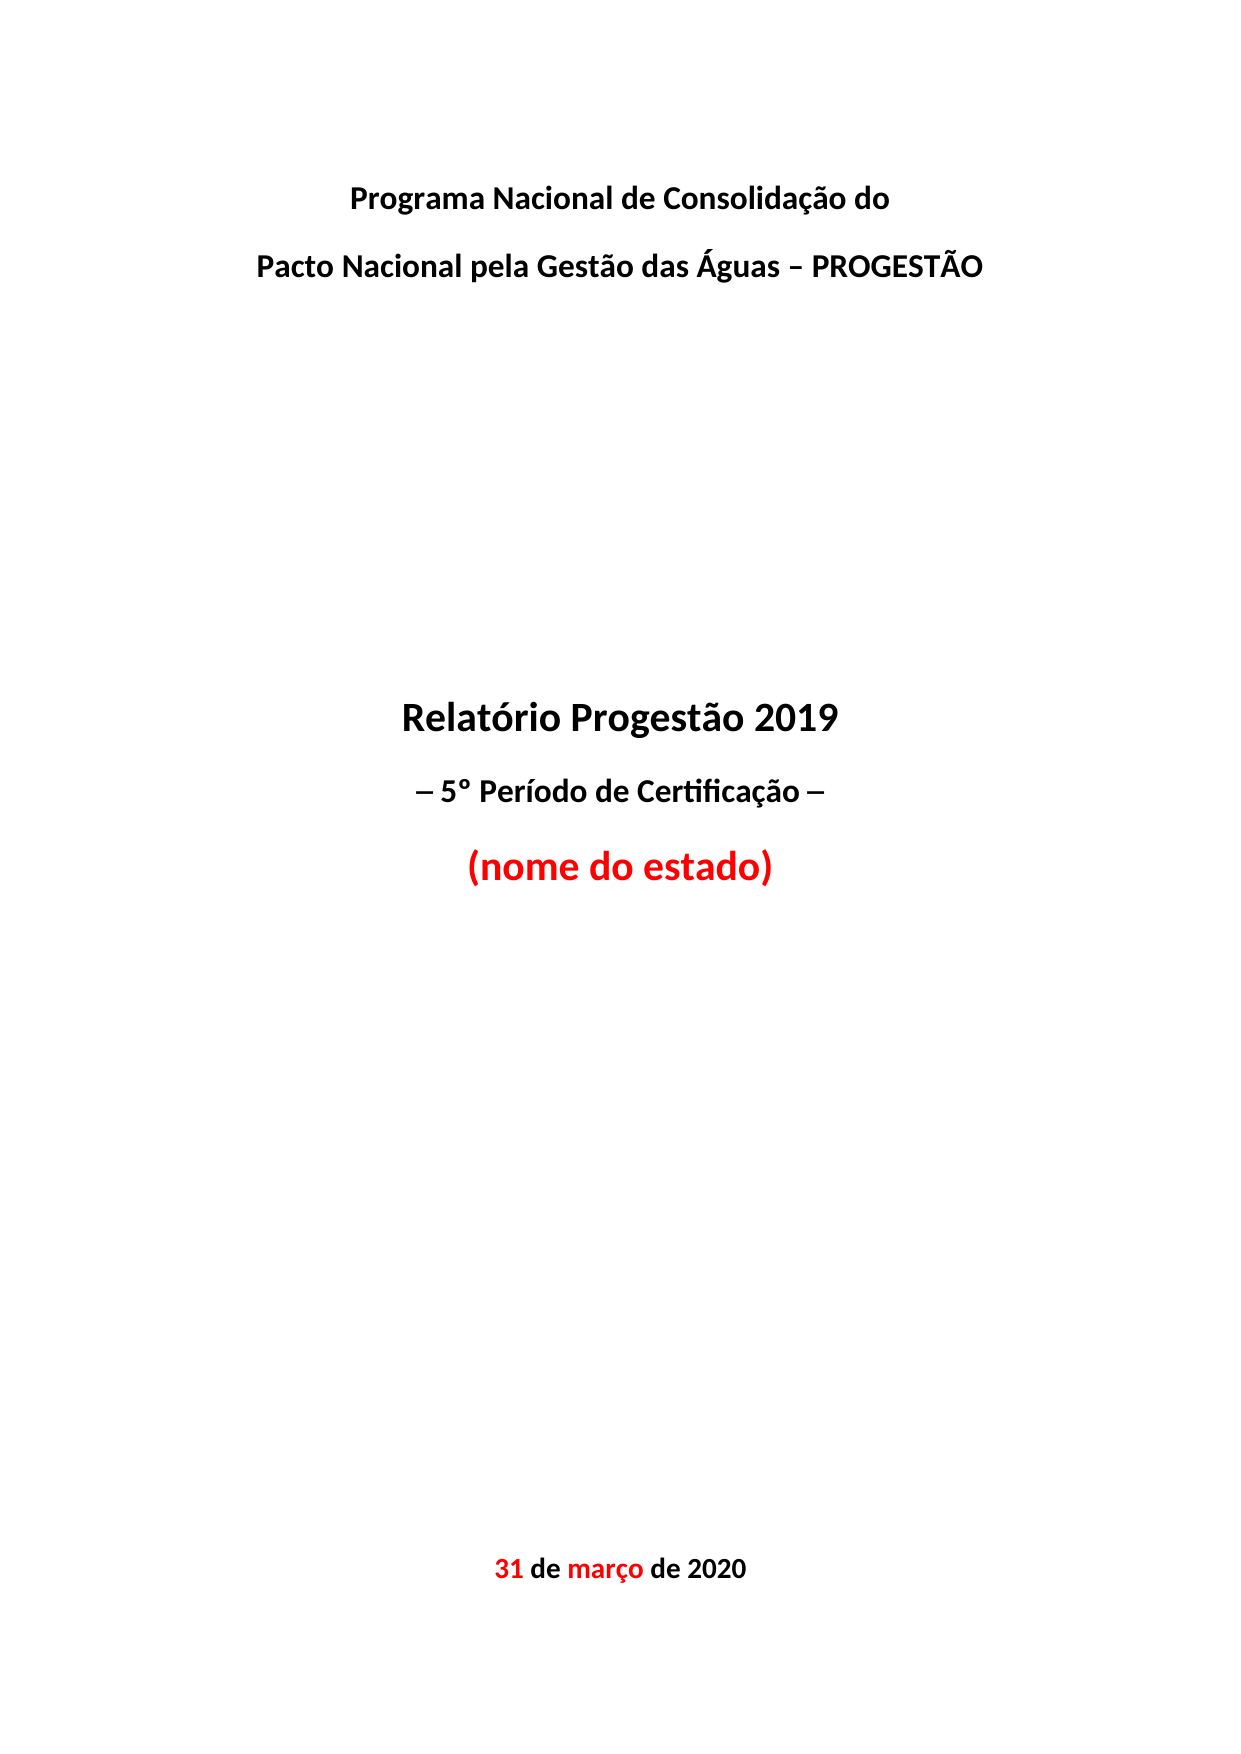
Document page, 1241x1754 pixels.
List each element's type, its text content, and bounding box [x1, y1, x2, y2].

text Pacto Nacional pela Gestão das Águas – PROGESTÃO [118, 245, 1122, 286]
text (nome do estado) [118, 839, 1122, 890]
text 31 de março de 2020 [118, 1551, 1122, 1586]
text Relatório Progestão 2019 [118, 691, 1122, 742]
text ─ 5º Período de Certificação ─ [118, 770, 1122, 811]
text Programa Nacional de Consolidação do [118, 177, 1122, 218]
